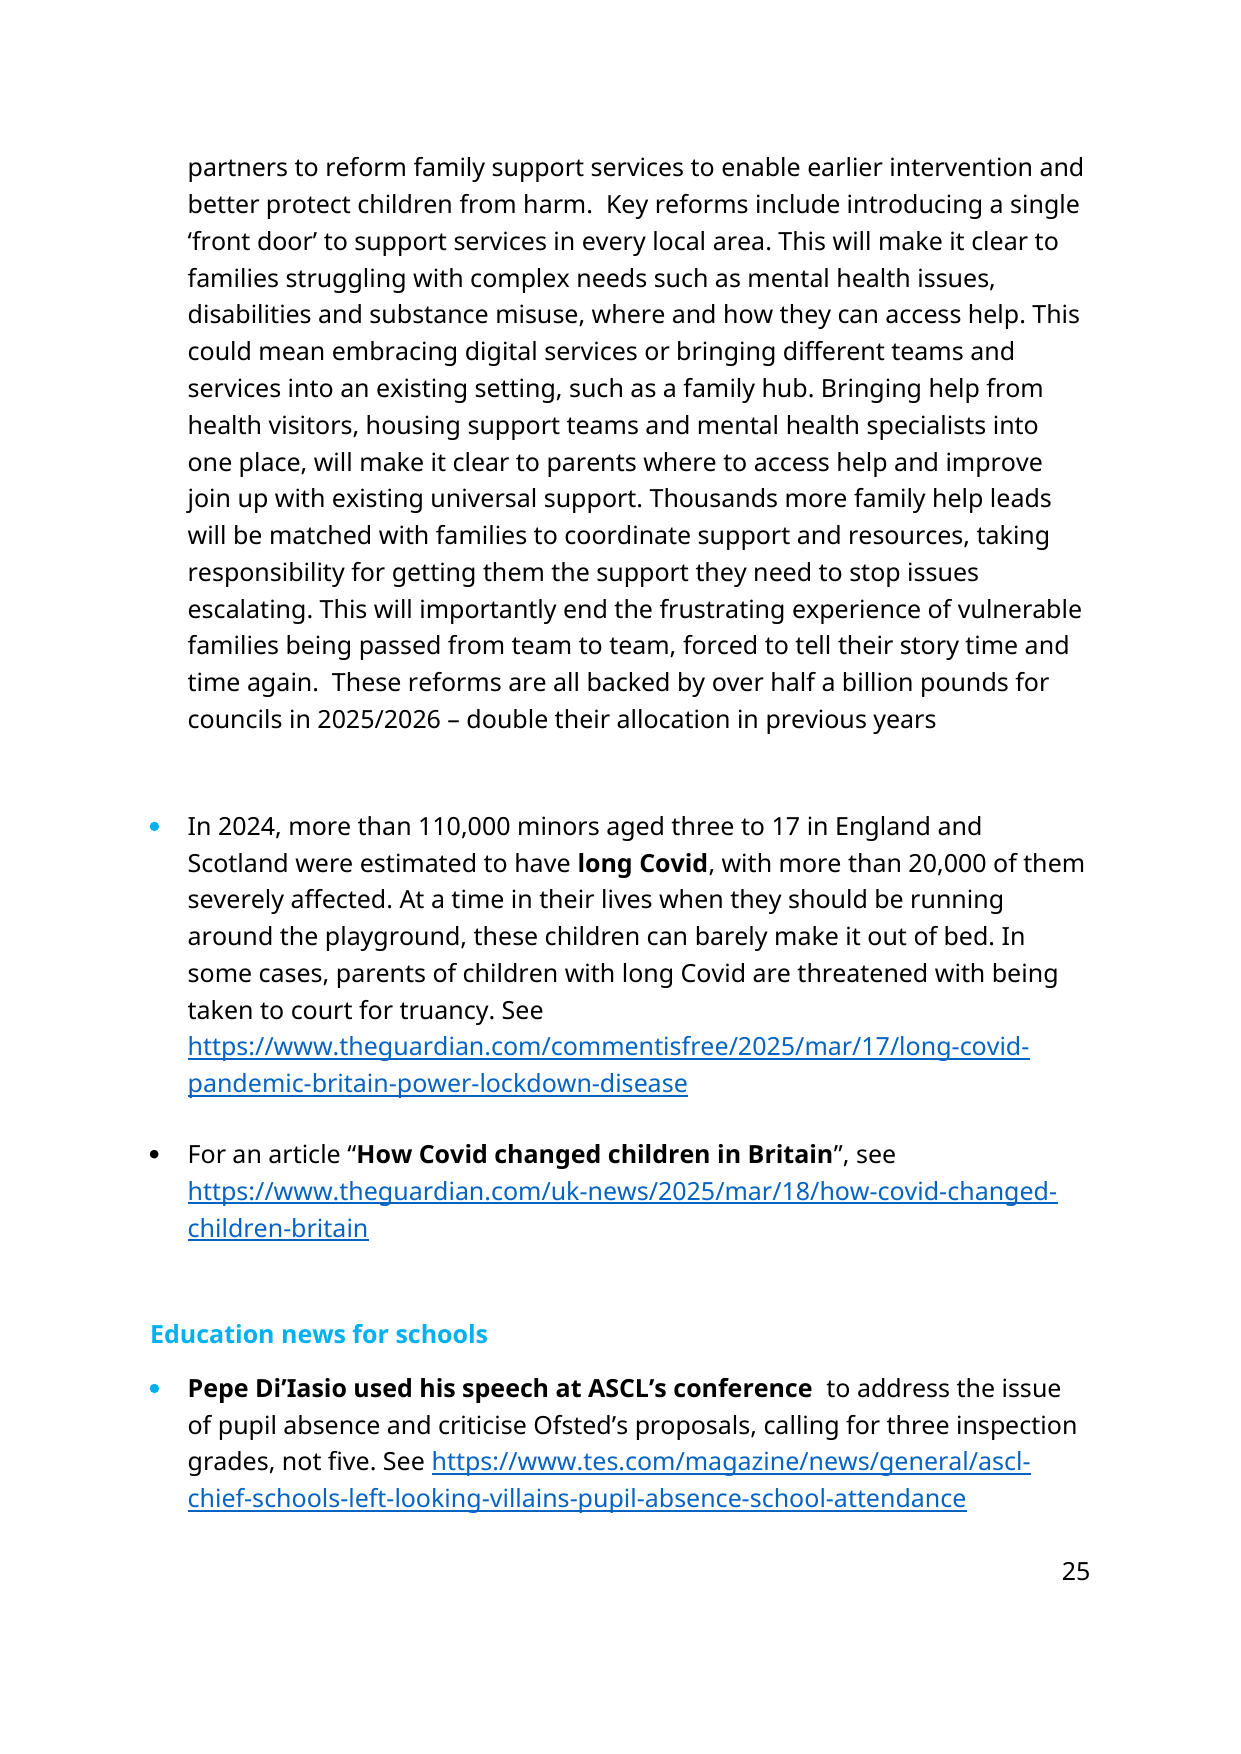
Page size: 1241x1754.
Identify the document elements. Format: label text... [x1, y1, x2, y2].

list For an article “How Covid changed children in Britain”, see https://www.theguardian.com/uk-news/2025/mar/18/how-covid-changed-children-britain [150, 1137, 1090, 1244]
text Education news for schools [150, 1317, 1090, 1351]
list Pepe Di’Iasio used his speech at ASCL’s conference to address the issue of pupil absence and criticise Ofsted’s proposals, calling for three inspection grades, not five. See https://www.tes.com/magazine/news/general/ascl-chief-schools-left-looking-villains-pupil-absence-school-attendance [150, 1371, 1090, 1515]
list In 2024, more than 110,000 minors aged three to 17 in England and Scotland were estimated to have long Covid, with more than 20,000 of them severely affected. At a time in their lives when they should be running around the playground, these children can barely make it out of bed. In some cases, parents of children with long Covid are threatened with being taken to court for truancy. See https://www.theguardian.com/commentisfree/2025/mar/17/long-covid-pandemic-britain-power-lockdown-disease [150, 808, 1090, 1100]
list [150, 150, 1090, 736]
